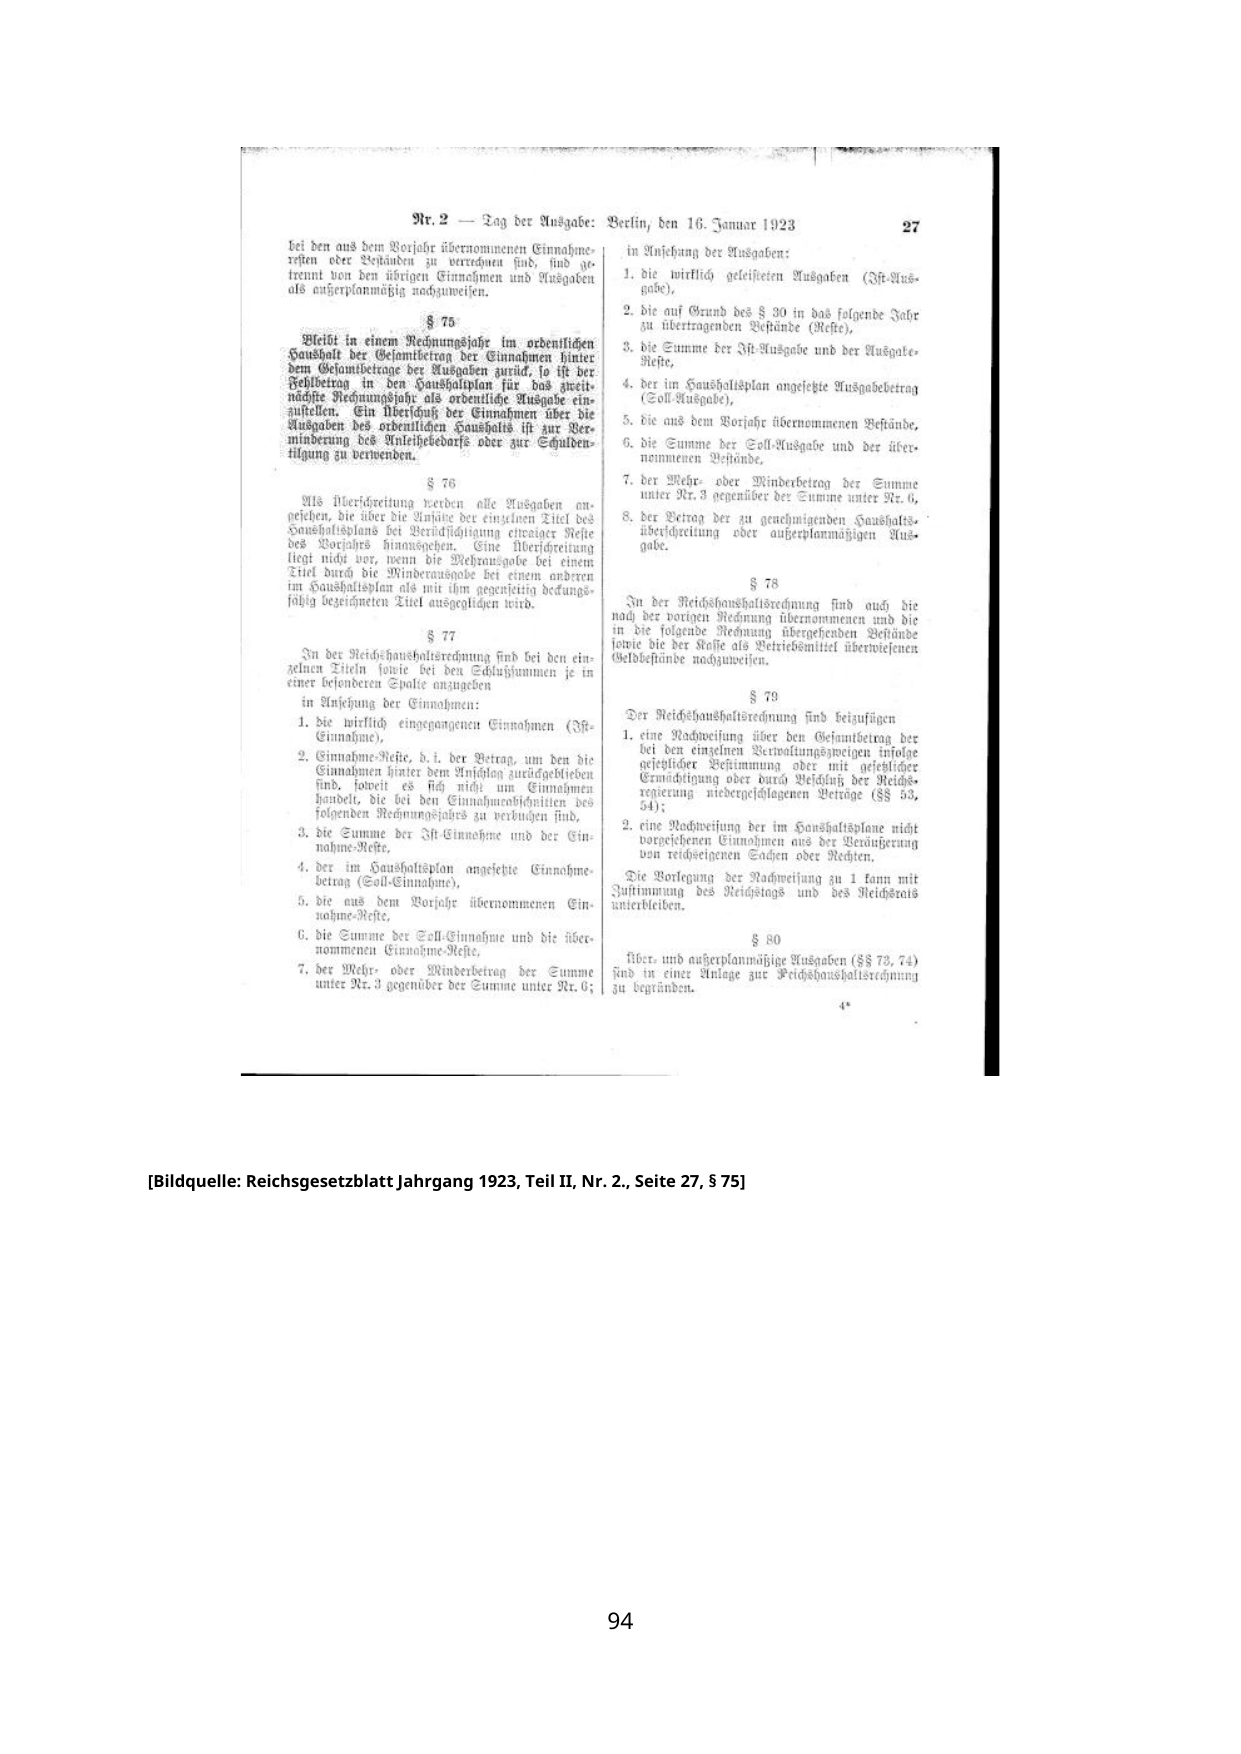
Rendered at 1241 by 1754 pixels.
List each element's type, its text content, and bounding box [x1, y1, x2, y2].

picture [240, 147, 1000, 1076]
text [Bildquelle: Reichsgesetzblatt Jahrgang 1923, Teil II, Nr. 2., Seite 27, § 75] [148, 1169, 1093, 1192]
